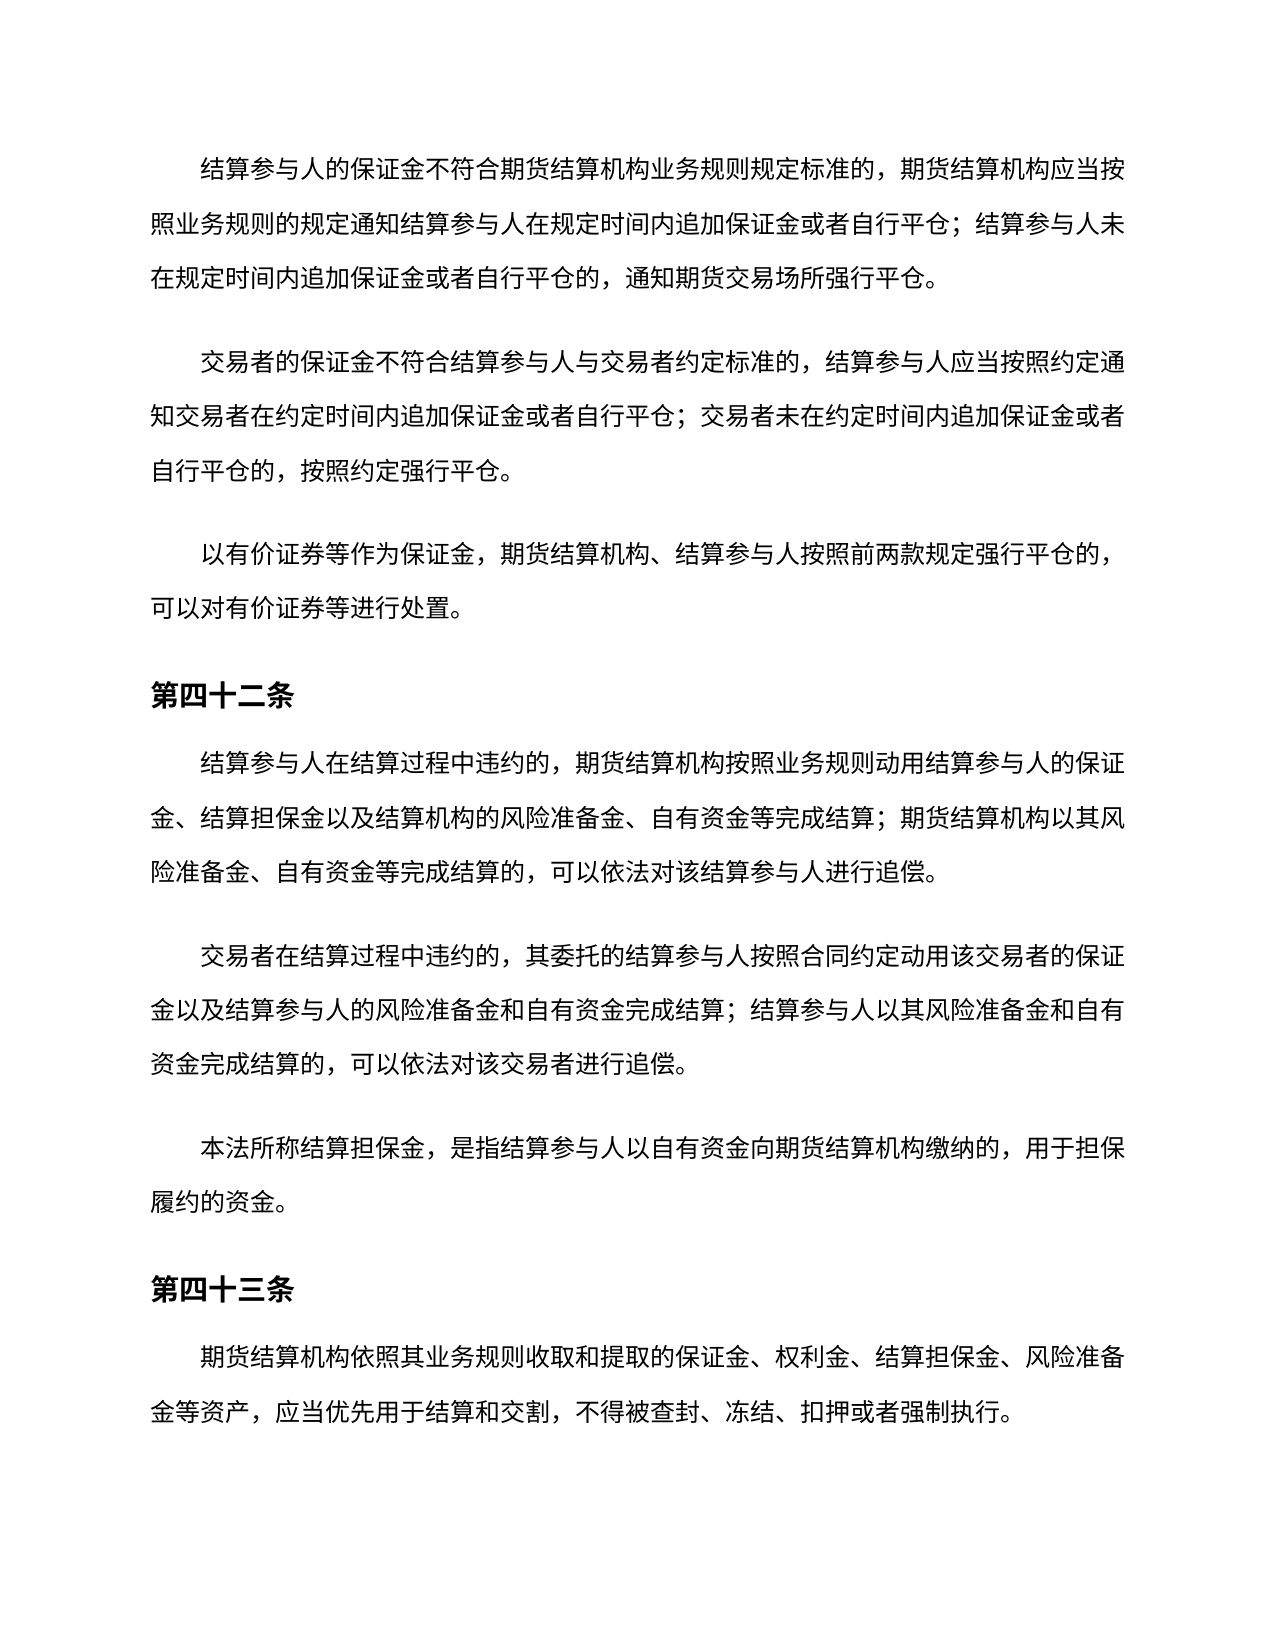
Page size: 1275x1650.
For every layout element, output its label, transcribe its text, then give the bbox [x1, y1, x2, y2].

text 交易者的保证金不符合结算参与人与交易者约定标准的，结算参与人应当按照约定通知交易者在约定时间内追加保证金或者自行平仓；交易者未在约定时间内追加保证金或者自行平仓的，按照约定强行平仓。 [150, 342, 1125, 487]
text 期货结算机构依照其业务规则收取和提取的保证金、权利金、结算担保金、风险准备金等资产，应当优先用于结算和交割，不得被查封、冻结、扣押或者强制执行。 [150, 1338, 1125, 1428]
text 结算参与人的保证金不符合期货结算机构业务规则规定标准的，期货结算机构应当按照业务规则的规定通知结算参与人在规定时间内追加保证金或者自行平仓；结算参与人未在规定时间内追加保证金或者自行平仓的，通知期货交易场所强行平仓。 [150, 150, 1125, 295]
text 本法所称结算担保金，是指结算参与人以自有资金向期货结算机构缴纳的，用于担保履约的资金。 [150, 1128, 1125, 1219]
text 以有价证券等作为保证金，期货结算机构、结算参与人按照前两款规定强行平仓的，可以对有价证券等进行处置。 [150, 534, 1125, 625]
text 结算参与人在结算过程中违约的，期货结算机构按照业务规则动用结算参与人的保证金、结算担保金以及结算机构的风险准备金、自有资金等完成结算；期货结算机构以其风险准备金、自有资金等完成结算的，可以依法对该结算参与人进行追偿。 [150, 744, 1125, 889]
text 交易者在结算过程中违约的，其委托的结算参与人按照合同约定动用该交易者的保证金以及结算参与人的风险准备金和自有资金完成结算；结算参与人以其风险准备金和自有资金完成结算的，可以依法对该交易者进行追偿。 [150, 936, 1125, 1081]
subtitle 第四十二条 [150, 672, 1125, 715]
subtitle 第四十三条 [150, 1266, 1125, 1309]
